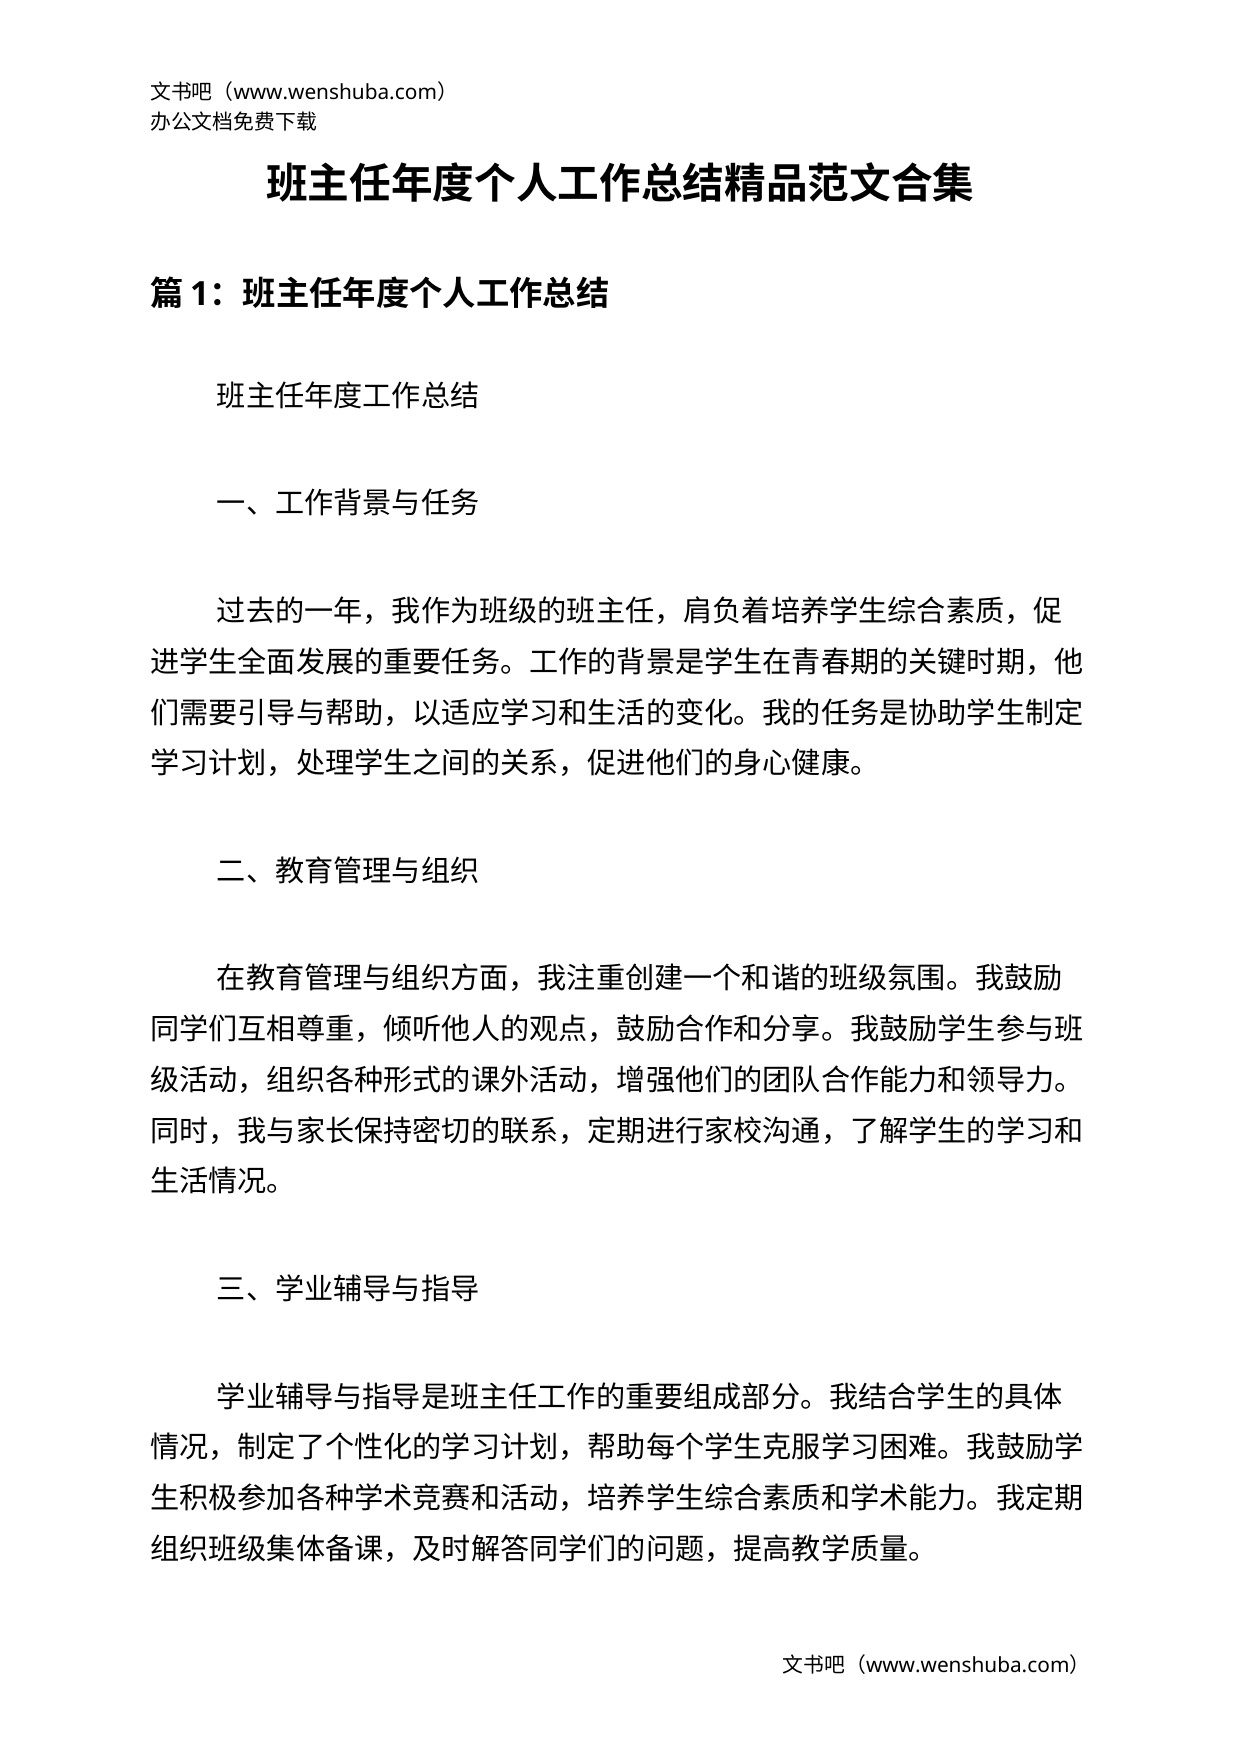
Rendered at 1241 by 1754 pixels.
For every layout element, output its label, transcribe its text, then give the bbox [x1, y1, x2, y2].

text 一、工作背景与任务 [150, 480, 1090, 522]
subtitle 班主任年度个人工作总结精品范文合集 [150, 150, 1090, 210]
text 在教育管理与组织方面，我注重创建一个和谐的班级氛围。我鼓励同学们互相尊重，倾听他人的观点，鼓励合作和分享。我鼓励学生参与班级活动，组织各种形式的课外活动，增强他们的团队合作能力和领导力。同时，我与家长保持密切的联系，定期进行家校沟通，了解学生的学习和生活情况。 [150, 955, 1090, 1200]
text 班主任年度工作总结 [150, 372, 1090, 415]
text 三、学业辅导与指导 [150, 1266, 1090, 1308]
text 篇1：班主任年度个人工作总结 [150, 267, 1090, 316]
text 二、教育管理与组织 [150, 847, 1090, 890]
text 过去的一年，我作为班级的班主任，肩负着培养学生综合素质，促进学生全面发展的重要任务。工作的背景是学生在青春期的关键时期，他们需要引导与帮助，以适应学习和生活的变化。我的任务是协助学生制定学习计划，处理学生之间的关系，促进他们的身心健康。 [150, 588, 1090, 782]
text 学业辅导与指导是班主任工作的重要组成部分。我结合学生的具体情况，制定了个性化的学习计划，帮助每个学生克服学习困难。我鼓励学生积极参加各种学术竞赛和活动，培养学生综合素质和学术能力。我定期组织班级集体备课，及时解答同学们的问题，提高教学质量。 [150, 1373, 1090, 1568]
